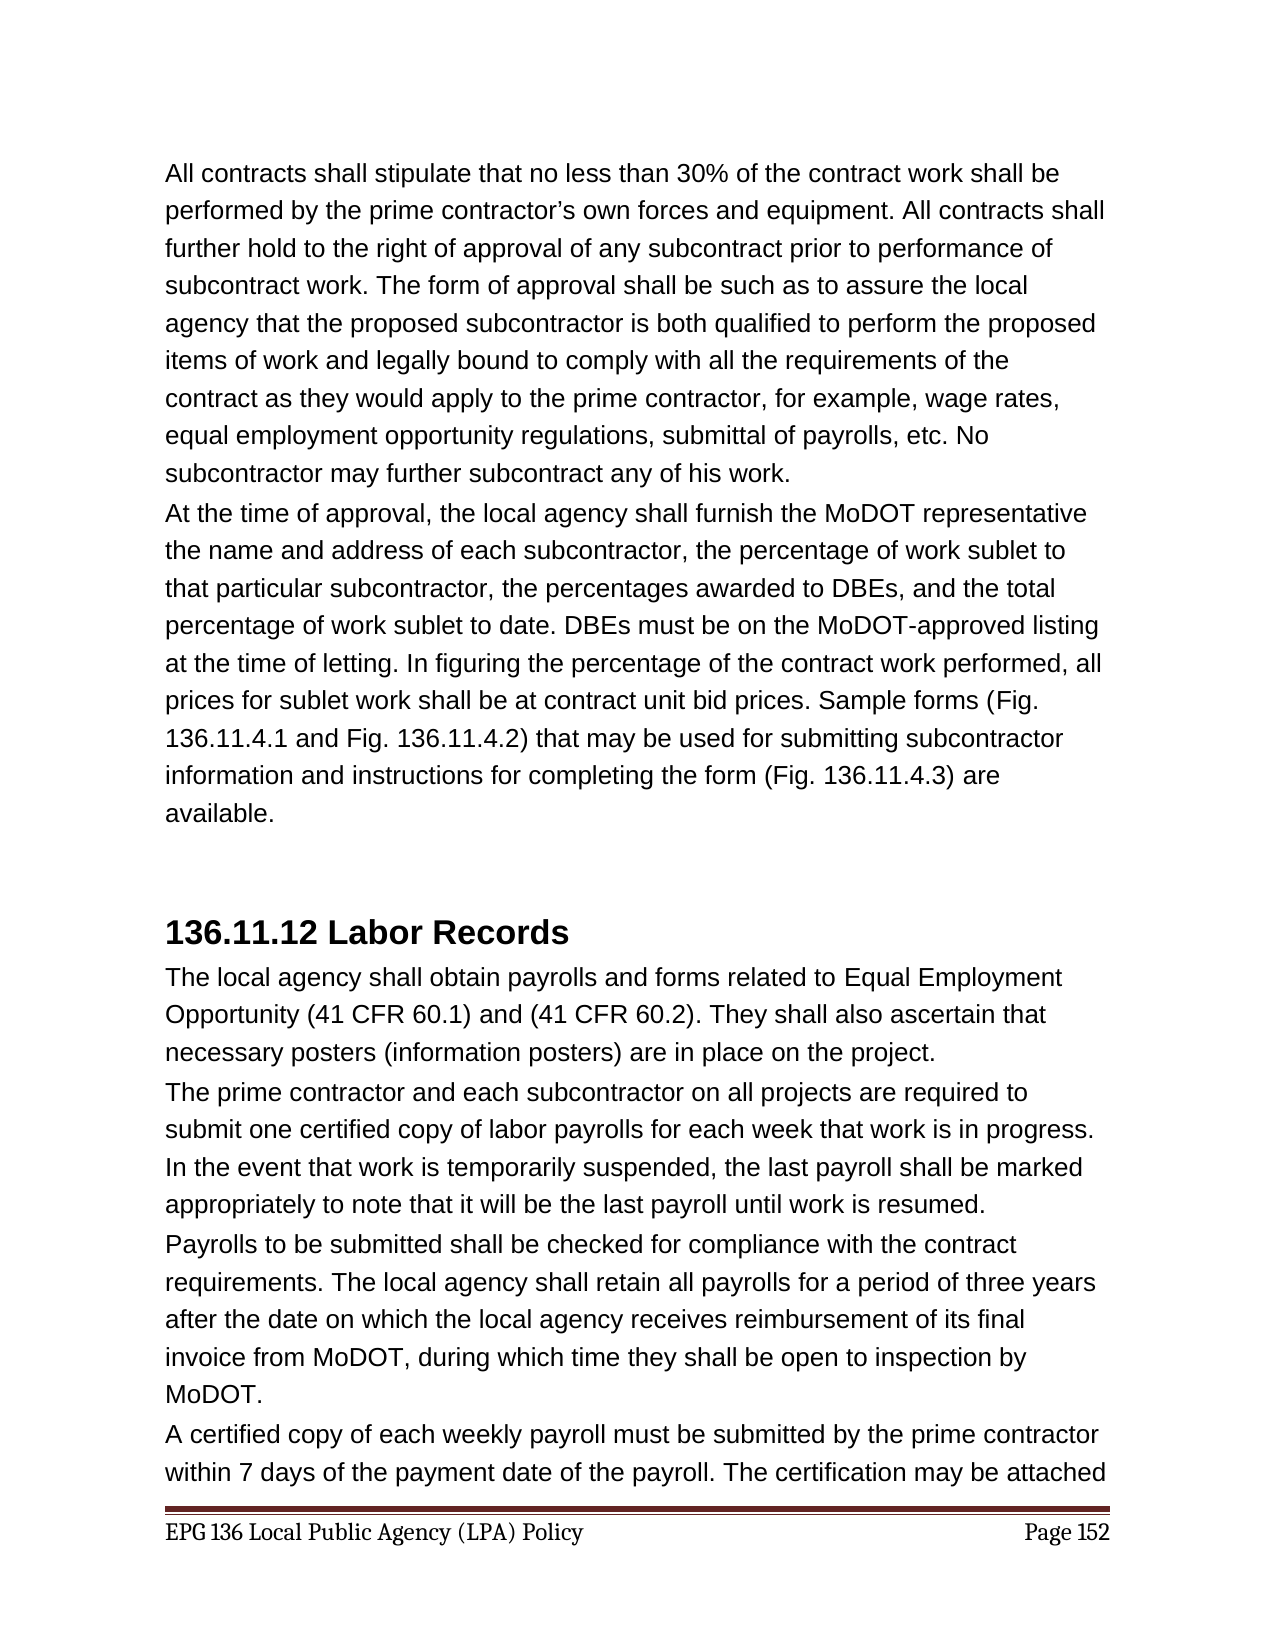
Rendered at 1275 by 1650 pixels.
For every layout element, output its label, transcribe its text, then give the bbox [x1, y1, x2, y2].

text The local agency shall obtain payrolls and forms related to Equal Employment Opportunity (41 CFR 60.1) and (41 CFR 60.2). They shall also ascertain that necessary posters (information posters) are in place on the project. [165, 954, 1110, 1067]
text The prime contractor and each subcontractor on all projects are required to submit one certified copy of labor payrolls for each week that work is in progress. In the event that work is temporarily suspended, the last payroll shall be marked appropriately to note that it will be the last payroll until work is resumed. [165, 1069, 1110, 1219]
text 136.11.12 Labor Records [165, 912, 1110, 952]
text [165, 1412, 1110, 1487]
text Payrolls to be submitted shall be checked for compliance with the contract requirements. The local agency shall retain all payrolls for a period of three years after the date on which the local agency receives reimbursement of its final invoice from MoDOT, during which time they shall be open to inspection by MoDOT. [165, 1222, 1110, 1409]
text At the time of approval, the local agency shall furnish the MoDOT representative the name and address of each subcontractor, the percentage of work sublet to that particular subcontractor, the percentages awarded to DBEs, and the total percentage of work sublet to date. DBEs must be on the MoDOT-approved listing at the time of letting. In figuring the percentage of the contract work performed, all prices for sublet work shall be at contract unit bid prices. Sample forms (Fig. 136.11.4.1 and Fig. 136.11.4.2) that may be used for submitting subcontractor information and instructions for completing the form (Fig. 136.11.4.3) are available. [165, 490, 1110, 827]
text All contracts shall stipulate that no less than 30% of the contract work shall be performed by the prime contractor’s own forces and equipment. All contracts shall further hold to the right of approval of any subcontract prior to performance of subcontract work. The form of approval shall be such as to assure the local agency that the proposed subcontractor is both qualified to perform the proposed items of work and legally bound to comply with all the requirements of the contract as they would apply to the prime contractor, for example, wage rates, equal employment opportunity regulations, submittal of payrolls, etc. No subcontractor may further subcontract any of his work. [165, 150, 1110, 487]
